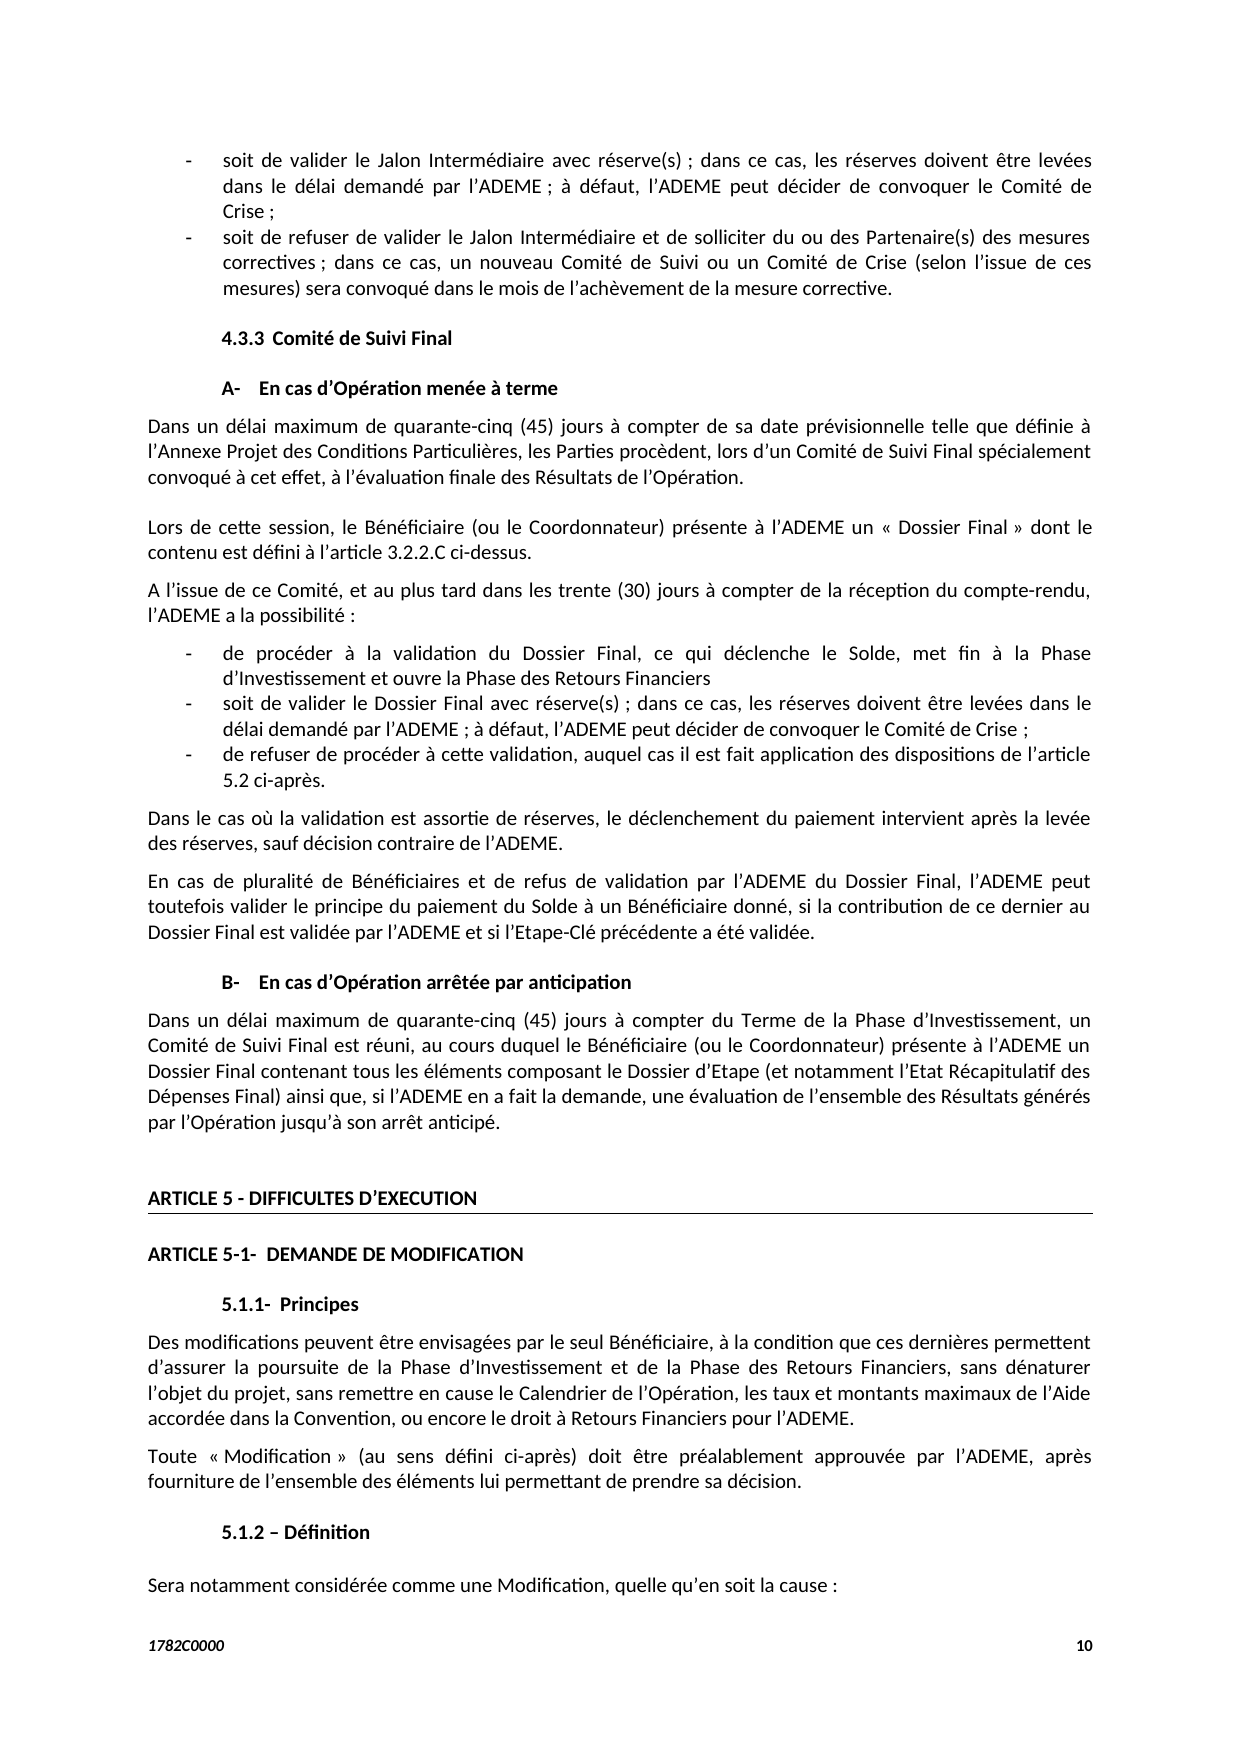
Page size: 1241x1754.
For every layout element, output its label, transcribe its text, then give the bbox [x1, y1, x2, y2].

list de refuser de procéder à cette validation, auquel cas il est fait application des dispositions de l’article 5.2 ci-après. [185, 741, 1093, 792]
list soit de refuser de valider le Jalon Intermédiaire et de solliciter du ou des Partenaire(s) des mesures correctives ; dans ce cas, un nouveau Comité de Suivi ou un Comité de Crise (selon l’issue de ces mesures) sera convoqué dans le mois de l’achèvement de la mesure corrective. [185, 224, 1093, 300]
list En cas d’Opération menée à terme [221, 375, 1093, 401]
subtitle 4.3.3 Comité de Suivi Final [221, 325, 1093, 350]
text Dans un délai maximum de quarante-cinq (45) jours à compter du Terme de la Phase d’Investissement, un Comité de Suivi Final est réuni, au cours duquel le Bénéficiaire (ou le Coordonnateur) présente à l’ADEME un Dossier Final contenant tous les éléments composant le Dossier d’Etape (et notamment l’Etat Récapitulatif des Dépenses Final) ainsi que, si l’ADEME en a fait la demande, une évaluation de l’ensemble des Résultats générés par l’Opération jusqu’à son arrêt anticipé. [148, 1007, 1093, 1134]
subtitle 5.1.2 – Définition [221, 1519, 1093, 1544]
text Des modifications peuvent être envisagées par le seul Bénéficiaire, à la condition que ces dernières permettent d’assurer la poursuite de la Phase d’Investissement et de la Phase des Retours Financiers, sans dénaturer l’objet du projet, sans remettre en cause le Calendrier de l’Opération, les taux et montants maximaux de l’Aide accordée dans la Convention, ou encore le droit à Retours Financiers pour l’ADEME. [148, 1329, 1093, 1431]
text A l’issue de ce Comité, et au plus tard dans les trente (30) jours à compter de la réception du compte-rendu, l’ADEME a la possibilité : [148, 577, 1093, 627]
list soit de valider le Jalon Intermédiaire avec réserve(s) ; dans ce cas, les réserves doivent être levées dans le délai demandé par l’ADEME ; à défaut, l’ADEME peut décider de convoquer le Comité de Crise ; [185, 148, 1093, 224]
text Toute « Modification » (au sens défini ci-après) doit être préalablement approuvée par l’ADEME, après fourniture de l’ensemble des éléments lui permettant de prendre sa décision. [148, 1443, 1093, 1494]
list de procéder à la validation du Dossier Final, ce qui déclenche le Solde, met fin à la Phase d’Investissement et ouvre la Phase des Retours Financiers [185, 640, 1093, 691]
text Sera notamment considérée comme une Modification, quelle qu’en soit la cause : [148, 1572, 1093, 1597]
text Lors de cette session, le Bénéficiaire (ou le Coordonnateur) présente à l’ADEME un « Dossier Final » dont le contenu est défini à l’article 3.2.2.C ci-dessus. [148, 515, 1093, 565]
subtitle 5.1.1- Principes [221, 1292, 1093, 1317]
text Dans un délai maximum de quarante-cinq (45) jours à compter de sa date prévisionnelle telle que définie à l’Annexe Projet des Conditions Particulières, les Parties procèdent, lors d’un Comité de Suivi Final spécialement convoqué à cet effet, à l’évaluation finale des Résultats de l’Opération. [148, 413, 1093, 489]
list soit de valider le Dossier Final avec réserve(s) ; dans ce cas, les réserves doivent être levées dans le délai demandé par l’ADEME ; à défaut, l’ADEME peut décider de convoquer le Comité de Crise ; [185, 691, 1093, 741]
subtitle ARTICLE 5-1- DEMANDE DE MODIFICATION [148, 1242, 1093, 1267]
list En cas d’Opération arrêtée par anticipation [221, 969, 1093, 995]
subtitle ARTICLE 5 - DIFFICULTES D’EXECUTION [148, 1185, 1093, 1213]
list Dans le cas où la validation est assortie de réserves, le déclenchement du paiement intervient après la levée des réserves, sauf décision contraire de l’ADEME. [148, 805, 1093, 856]
text En cas de pluralité de Bénéficiaires et de refus de validation par l’ADEME du Dossier Final, l’ADEME peut toutefois valider le principe du paiement du Solde à un Bénéficiaire donné, si la contribution de ce dernier au Dossier Final est validée par l’ADEME et si l’Etape-Clé précédente a été validée. [148, 868, 1093, 944]
